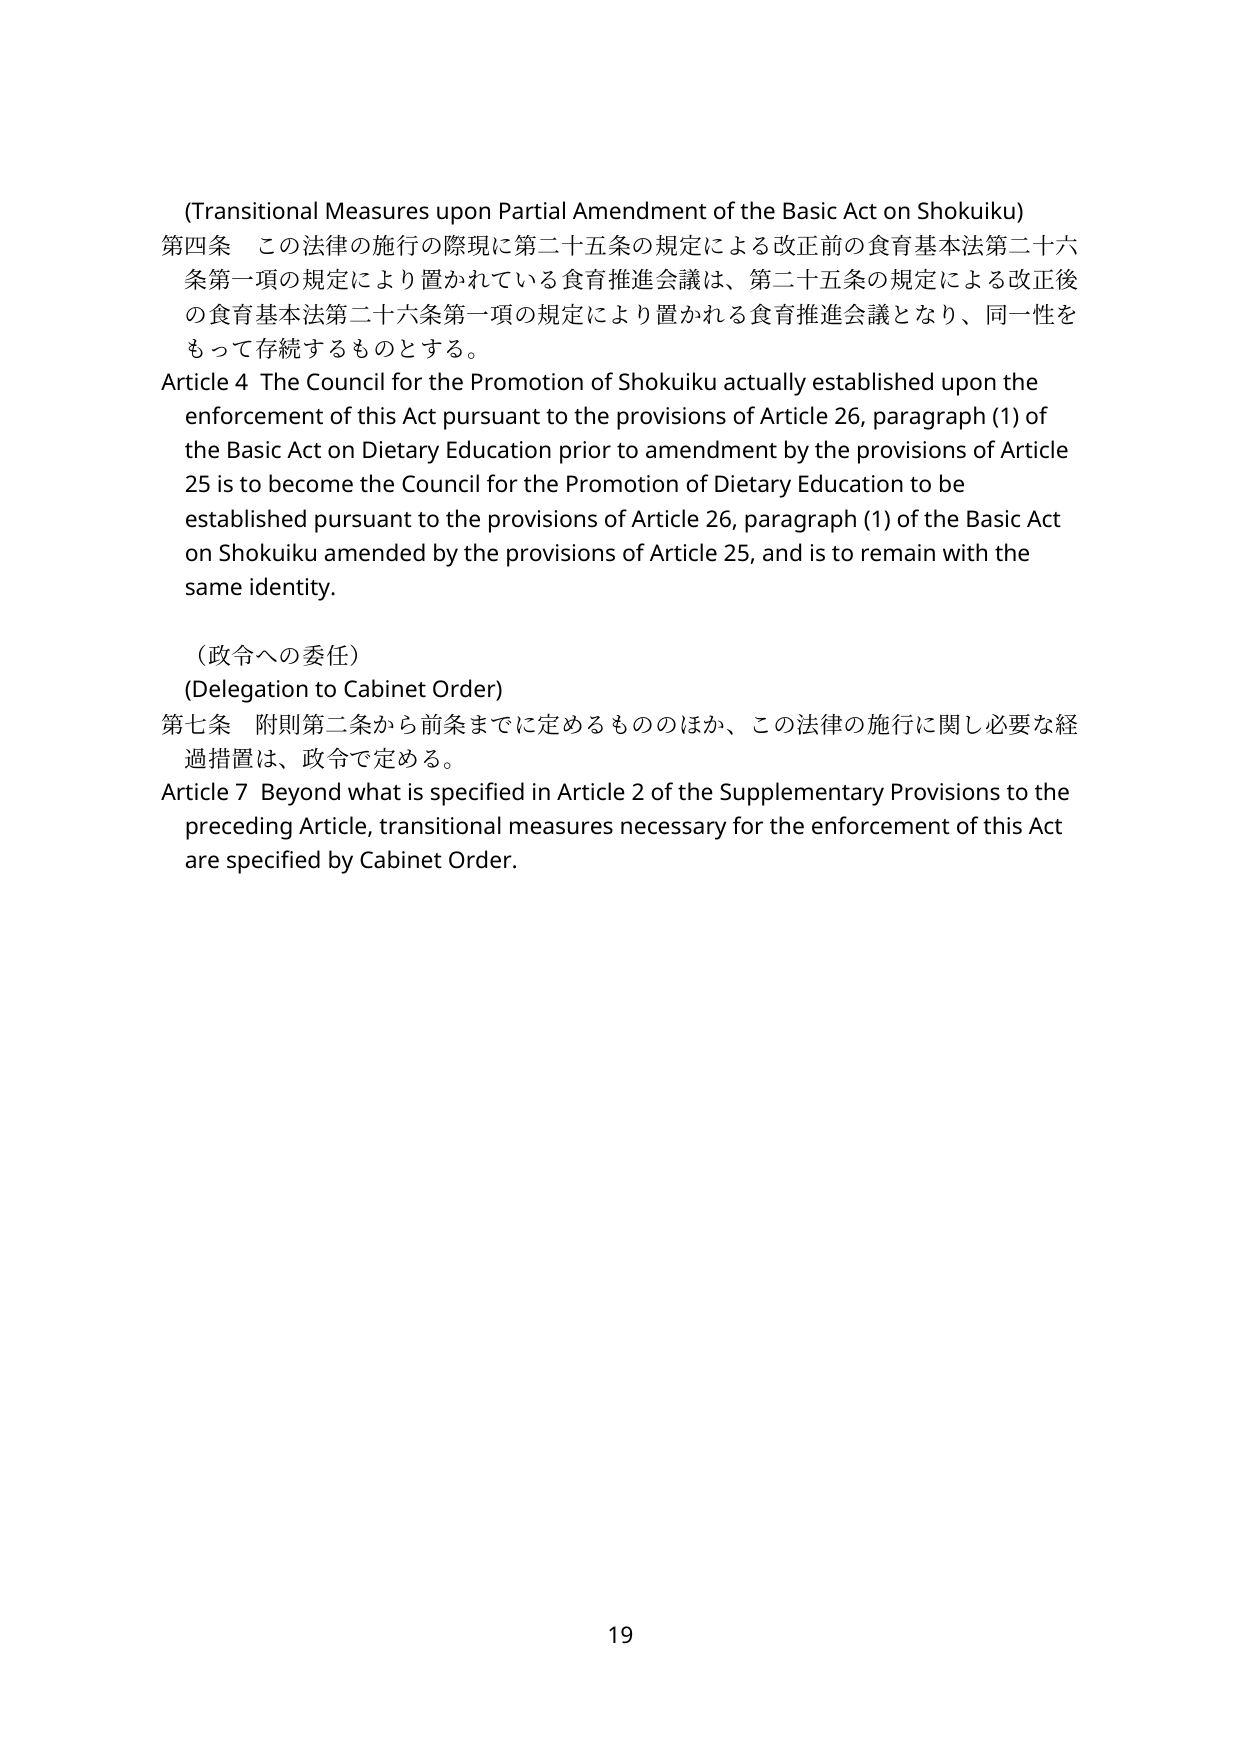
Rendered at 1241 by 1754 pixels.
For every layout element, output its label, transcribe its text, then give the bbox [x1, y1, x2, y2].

text Article 4 The Council for the Promotion of Shokuiku actually established upon the enforcement of this Act pursuant to the provisions of Article 26, paragraph (1) of the Basic Act on Dietary Education prior to amendment by the provisions of Article 25 is to become the Council for the Promotion of Dietary Education to be established pursuant to the provisions of Article 26, paragraph (1) of the Basic Act on Shokuiku amended by the provisions of Article 25, and is to remain with the same identity. [161, 364, 1079, 604]
text 第七条 附則第二条から前条までに定めるもののほか、この法律の施行に関し必要な経過措置は、政令で定める。 [161, 706, 1079, 774]
text Article 7 Beyond what is specified in Article 2 of the Supplementary Provisions to the preceding Article, transitional measures necessary for the enforcement of this Act are specified by Cabinet Order. [161, 774, 1079, 877]
text 第四条 この法律の施行の際現に第二十五条の規定による改正前の食育基本法第二十六条第一項の規定により置かれている食育推進会議は、第二十五条の規定による改正後の食育基本法第二十六条第一項の規定により置かれる食育推進会議となり、同一性をもって存続するものとする。 [161, 228, 1079, 364]
text (Transitional Measures upon Partial Amendment of the Basic Act on Shokuiku) [184, 194, 1079, 228]
text （政令への委任） [184, 638, 1079, 672]
text (Delegation to Cabinet Order) [184, 672, 1079, 706]
